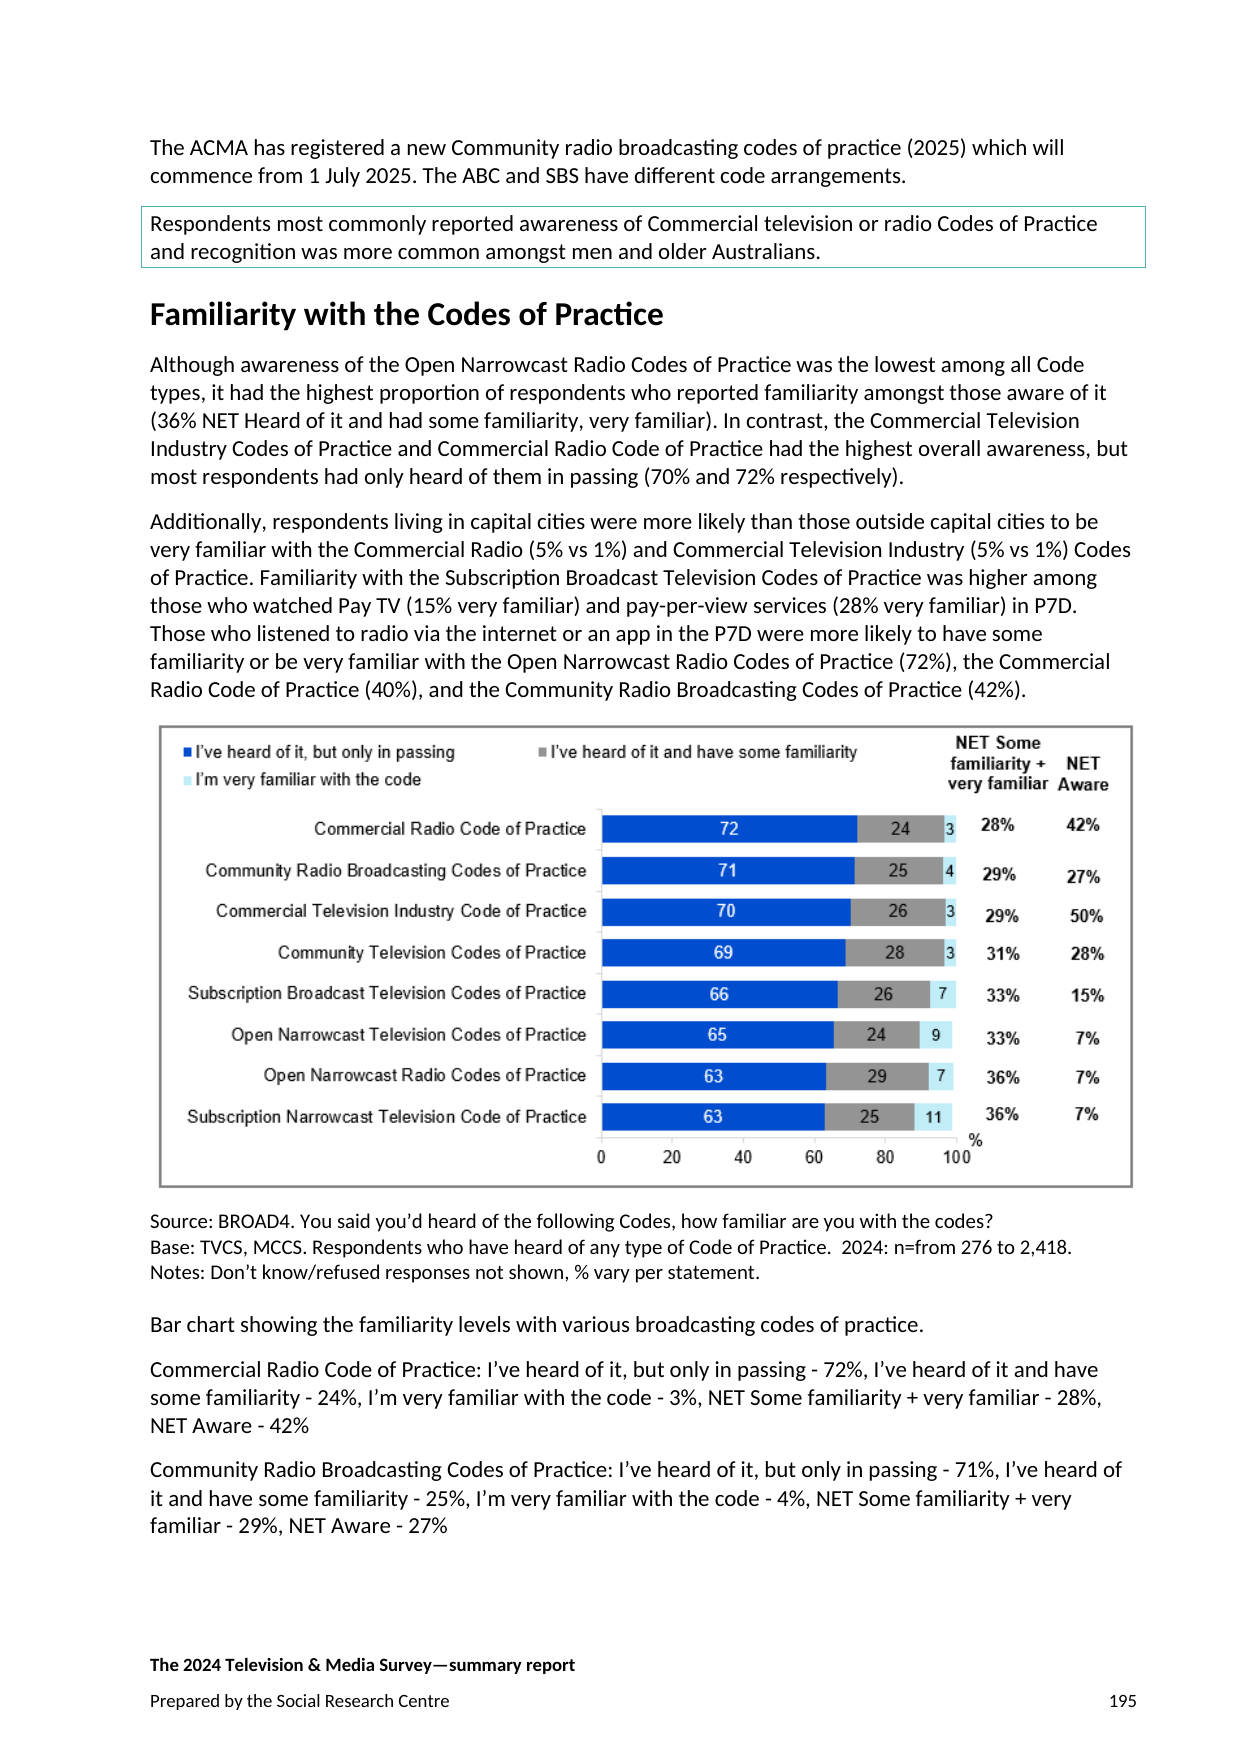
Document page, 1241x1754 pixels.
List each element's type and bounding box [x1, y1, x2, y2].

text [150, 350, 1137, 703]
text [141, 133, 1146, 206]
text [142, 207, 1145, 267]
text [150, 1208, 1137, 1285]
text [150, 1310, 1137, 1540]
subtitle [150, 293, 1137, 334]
picture [150, 720, 1137, 1192]
